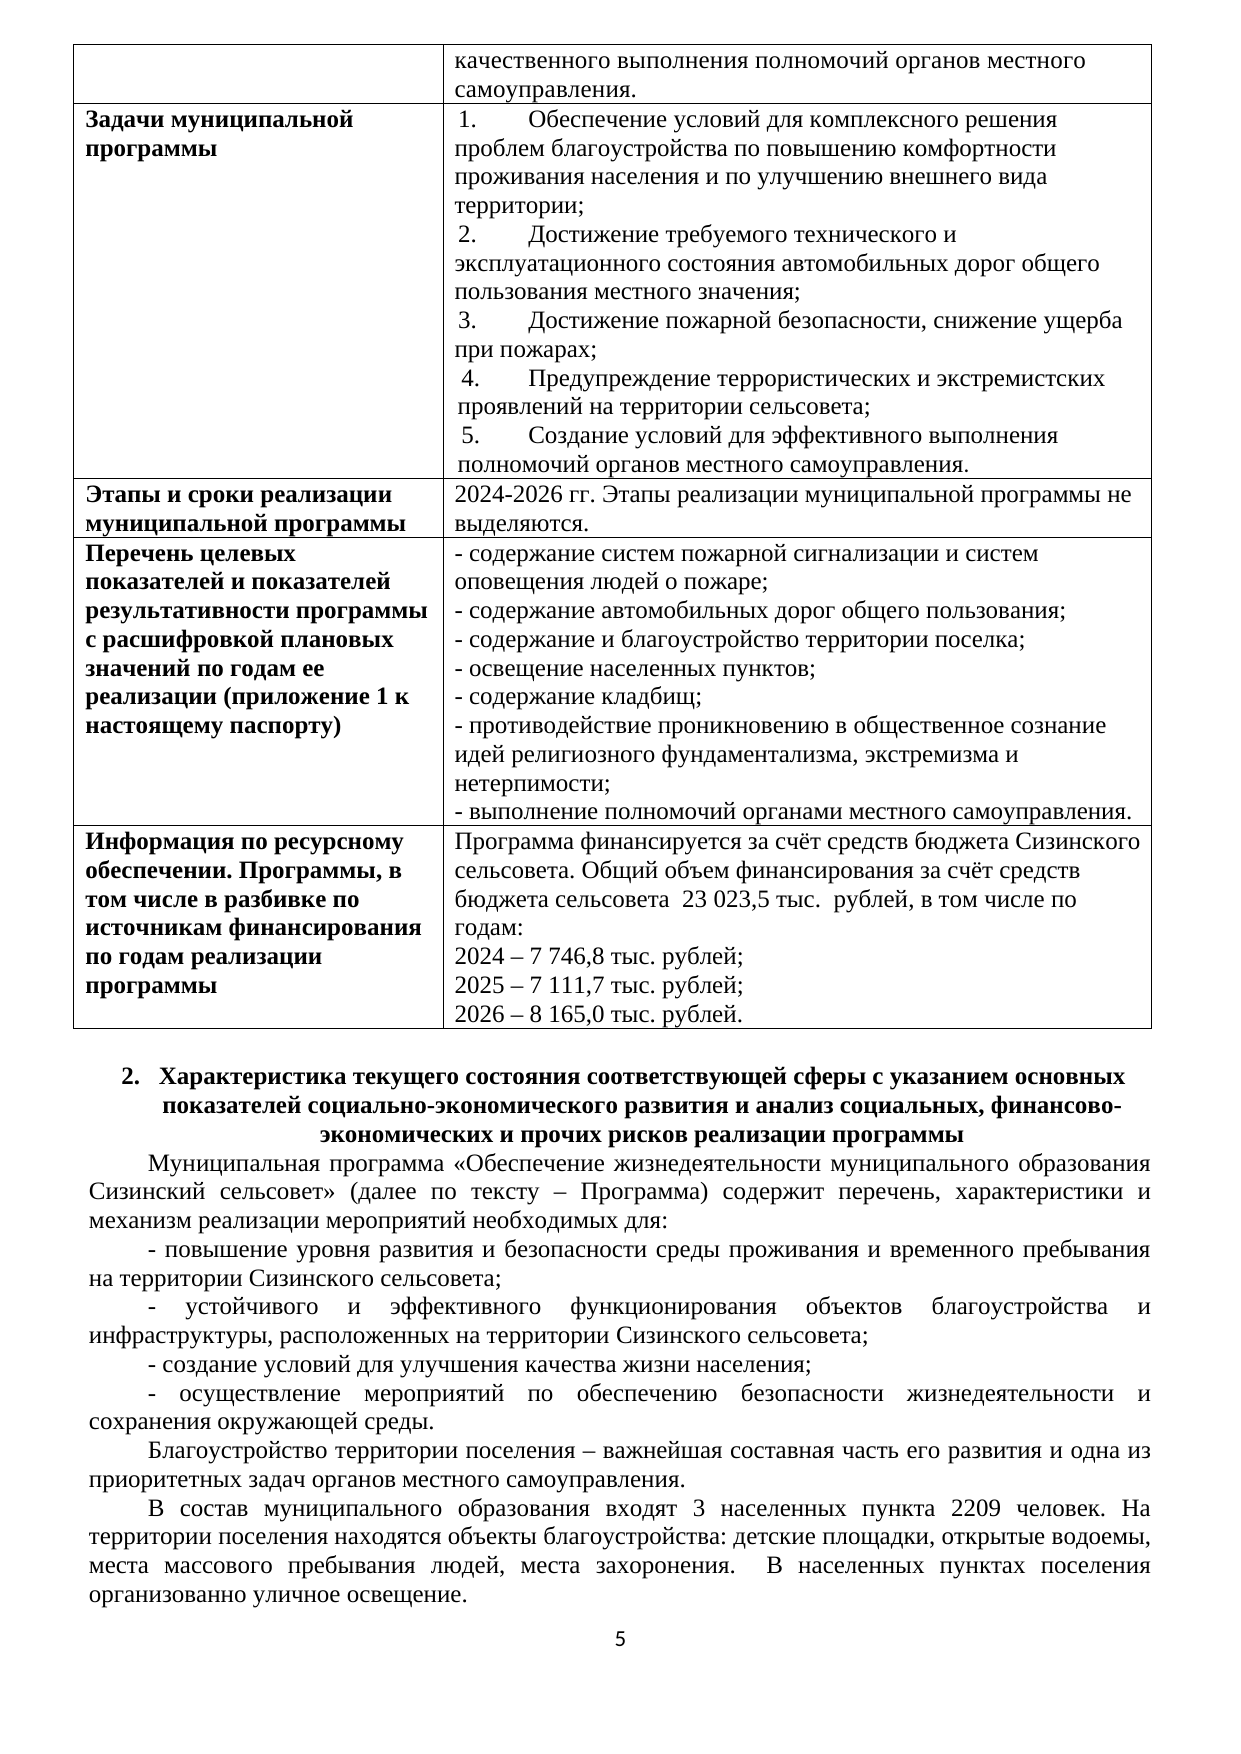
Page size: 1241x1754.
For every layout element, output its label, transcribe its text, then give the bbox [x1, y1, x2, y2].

table_cell 2024-2026 гг. Этапы реализации муниципальной программы не выделяются. [444, 479, 1151, 537]
list Характеристика текущего состояния соответствующей сферы с указанием основных показателей социально-экономического развития и анализ социальных, финансово-экономических и прочих рисков реализации программы [95, 1061, 1152, 1148]
table_cell Этапы и сроки реализации муниципальной программы [74, 479, 443, 537]
list - повышение уровня развития и безопасности среды проживания и временного пребывания на территории Сизинского сельсовета; [89, 1234, 1152, 1291]
table_cell Перечень целевых показателей и показателей результативности программы с расшифровкой плановых значений по годам ее реализации (приложение 1 к настоящему паспорту) [74, 538, 443, 825]
table_cell Задачи муниципальной программы [74, 104, 443, 478]
list - осуществление мероприятий по обеспечению безопасности жизнедеятельности и сохранения окружающей среды. [89, 1378, 1152, 1435]
table_cell Обеспечение условий для комплексного решения проблем благоустройства по повышению комфортности проживания населения и по улучшению внешнего вида территории; Достижение требуемого технического и эксплуатационного состояния автомобильных дорог общего пользования местного значения; Достижение пожарной безопасности, снижение ущерба при пожарах; Предупреждение террористических и экстремистских проявлений на территории сельсовета; Создание условий для эффективного выполнения полномочий органов местного самоуправления. [444, 104, 1151, 478]
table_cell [74, 45, 443, 103]
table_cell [444, 45, 1151, 103]
table_cell - содержание систем пожарной сигнализации и систем оповещения людей о пожаре; - содержание автомобильных дорог общего пользования; - содержание и благоустройство территории поселка; - освещение населенных пунктов; - содержание кладбищ; - противодействие проникновению в общественное сознание идей религиозного фундаментализма, экстремизма и нетерпимости; - выполнение полномочий органами местного самоуправления. [444, 538, 1151, 825]
list Благоустройство территории поселения – важнейшая составная часть его развития и одна из приоритетных задач органов местного самоуправления. [89, 1435, 1152, 1493]
list - создание условий для улучшения качества жизни населения; [89, 1349, 1152, 1378]
table_cell Программа финансируется за счёт средств бюджета Сизинского сельсовета. Общий объем финансирования за счёт средств бюджета сельсовета 23 023,5 тыс. рублей, в том числе по годам: 2024 – 7 746,8 тыс. рублей; 2025 – 7 111,7 тыс. рублей; 2026 – 8 165,0 тыс. рублей. [444, 826, 1151, 1027]
list - устойчивого и эффективного функционирования объектов благоустройства и инфраструктуры, расположенных на территории Сизинского сельсовета; [89, 1291, 1152, 1349]
table_cell Информация по ресурсному обеспечении. Программы, в том числе в разбивке по источникам финансирования по годам реализации программы [74, 826, 443, 1027]
list В состав муниципального образования входят 3 населенных пункта 2209 человек. На территории поселения находятся объекты благоустройства: детские площадки, открытые водоемы, места массового пребывания людей, места захоронения. В населенных пунктах поселения организованно уличное освещение. [89, 1493, 1152, 1608]
list Муниципальная программа «Обеспечение жизнедеятельности муниципального образования Сизинский сельсовет» (далее по тексту – Программа) содержит перечень, характеристики и механизм реализации мероприятий необходимых для: [89, 1148, 1152, 1234]
